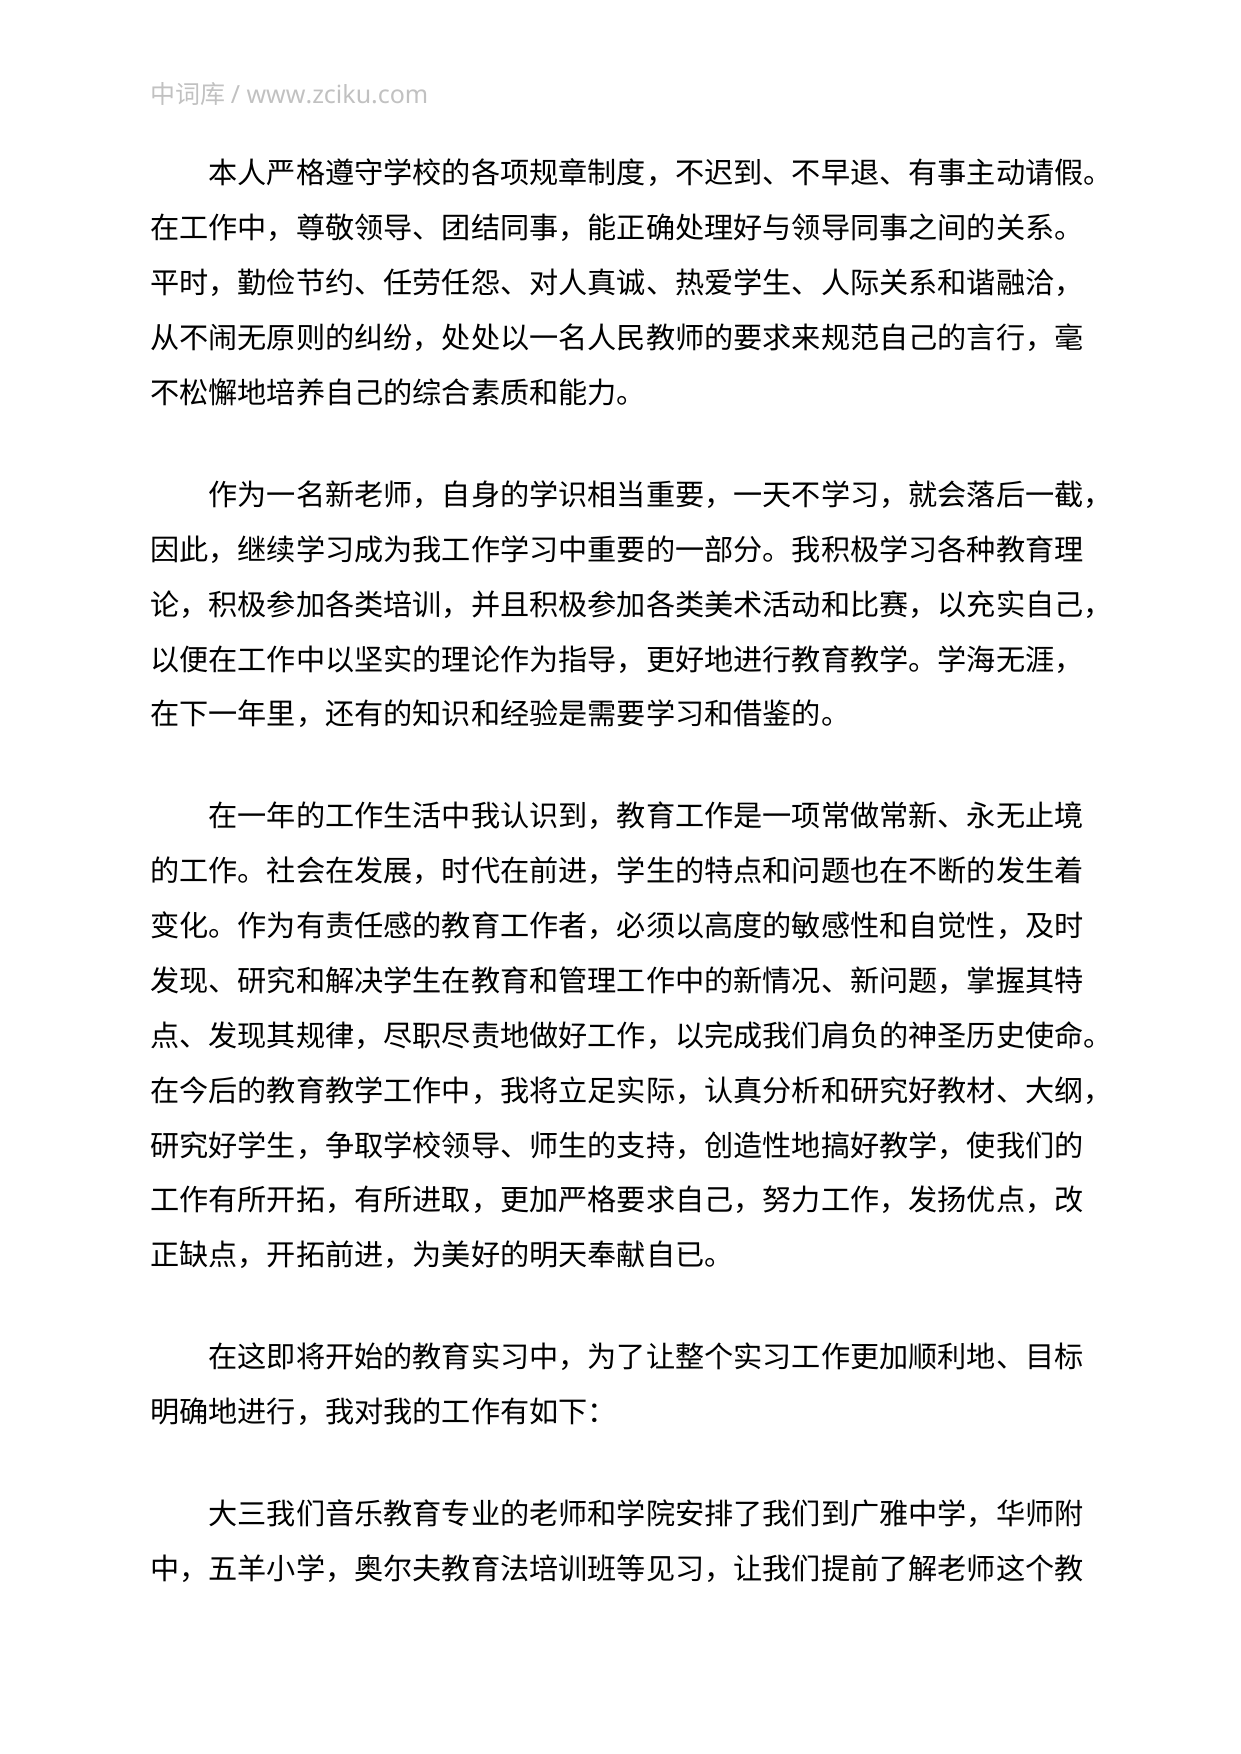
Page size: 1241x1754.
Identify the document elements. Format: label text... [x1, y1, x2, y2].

text 本人严格遵守学校的各项规章制度，不迟到、不早退、有事主动请假。在工作中，尊敬领导、团结同事，能正确处理好与领导同事之间的关系。平时，勤俭节约、任劳任怨、对人真诚、热爱学生、人际关系和谐融洽，从不闹无原则的纠纷，处处以一名人民教师的要求来规范自己的言行，毫不松懈地培养自己的综合素质和能力。 [150, 150, 1090, 412]
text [150, 1490, 1090, 1587]
text 作为一名新老师，自身的学识相当重要，一天不学习，就会落后一截，因此，继续学习成为我工作学习中重要的一部分。我积极学习各种教育理论，积极参加各类培训，并且积极参加各类美术活动和比赛，以充实自己，以便在工作中以坚实的理论作为指导，更好地进行教育教学。学海无涯，在下一年里，还有的知识和经验是需要学习和借鉴的。 [150, 471, 1090, 733]
text 在一年的工作生活中我认识到，教育工作是一项常做常新、永无止境的工作。社会在发展，时代在前进，学生的特点和问题也在不断的发生着变化。作为有责任感的教育工作者，必须以高度的敏感性和自觉性，及时发现、研究和解决学生在教育和管理工作中的新情况、新问题，掌握其特点、发现其规律，尽职尽责地做好工作，以完成我们肩负的神圣历史使命。在今后的教育教学工作中，我将立足实际，认真分析和研究好教材、大纲，研究好学生，争取学校领导、师生的支持，创造性地搞好教学，使我们的工作有所开拓，有所进取，更加严格要求自己，努力工作，发扬优点，改正缺点，开拓前进，为美好的明天奉献自已。 [150, 793, 1090, 1274]
text 在这即将开始的教育实习中，为了让整个实习工作更加顺利地、目标明确地进行，我对我的工作有如下： [150, 1334, 1090, 1431]
